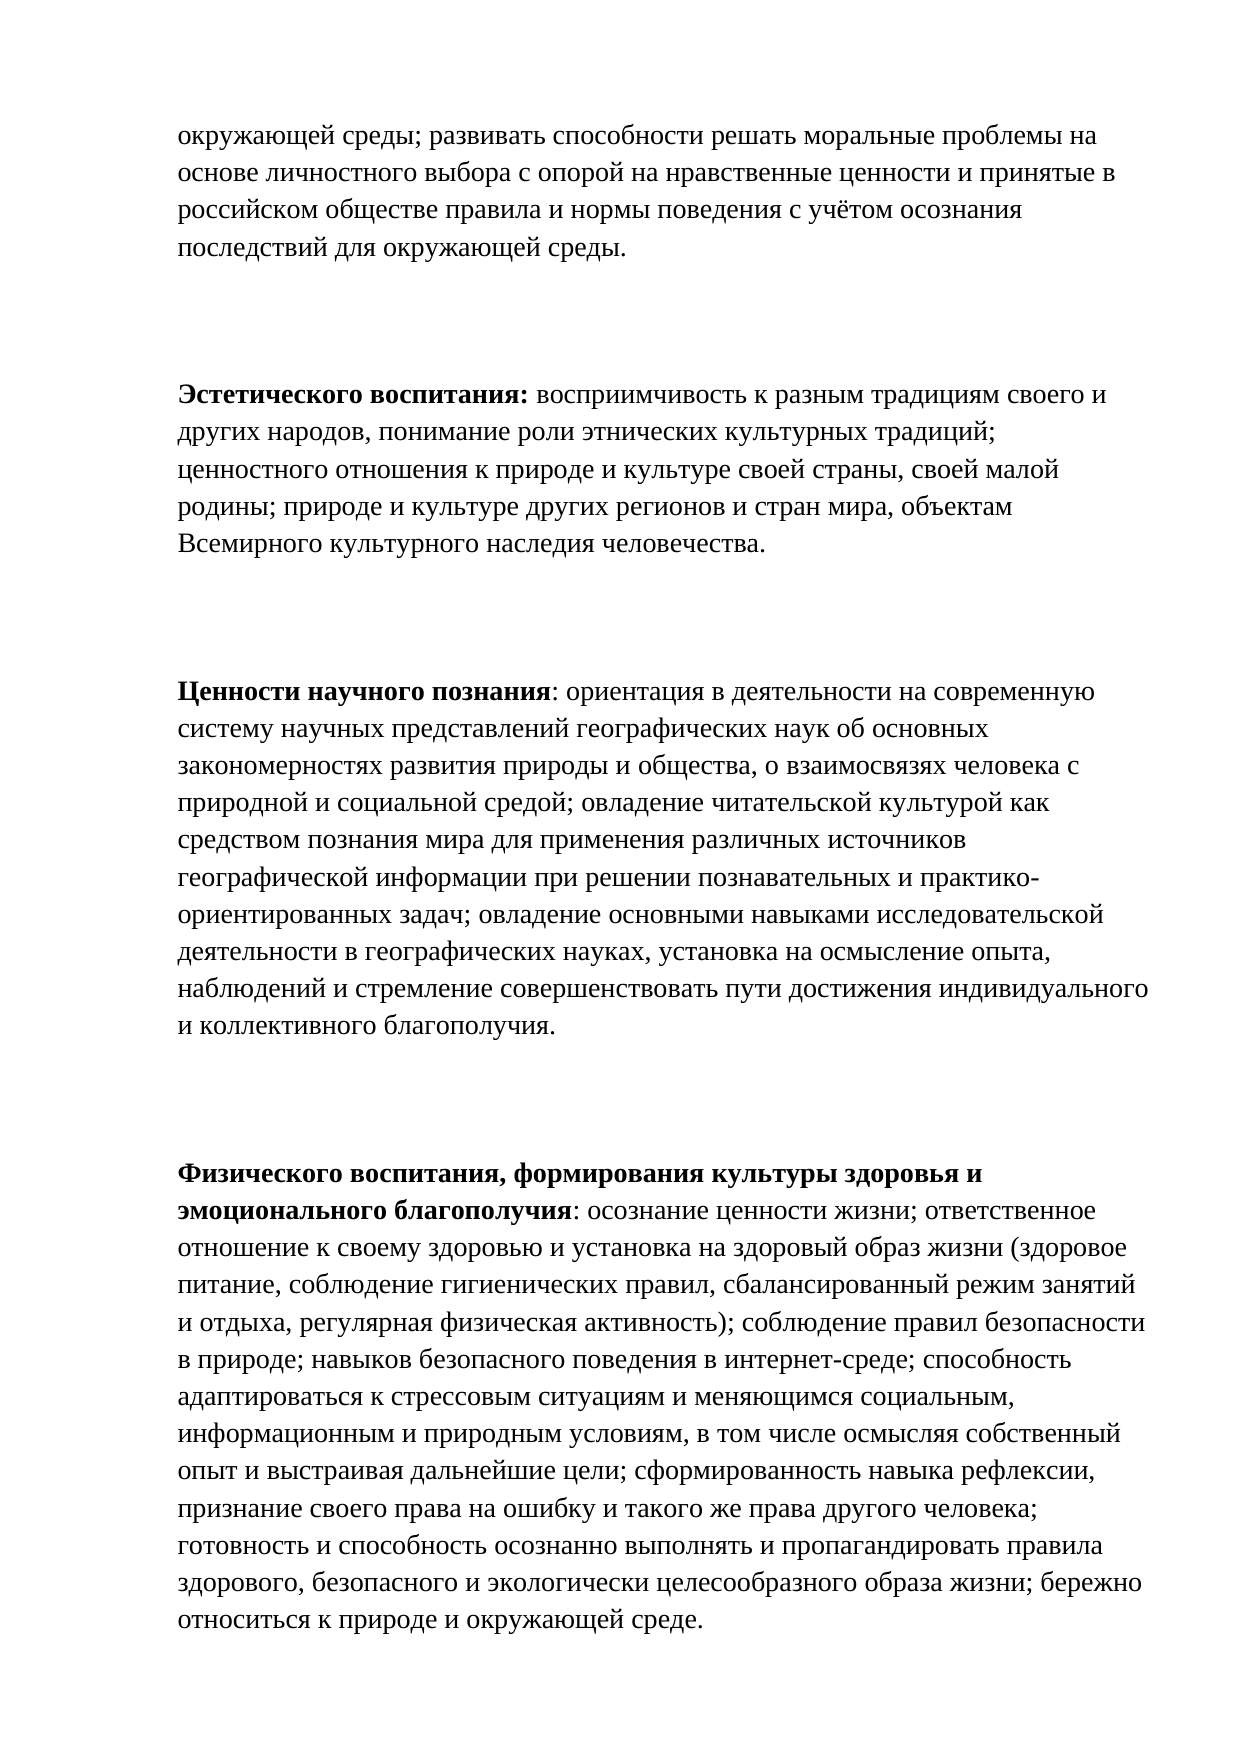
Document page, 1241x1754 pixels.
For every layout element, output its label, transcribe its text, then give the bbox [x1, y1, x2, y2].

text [177, 118, 1152, 262]
text Ценности научного познания: ориентация в деятельности на современную систему научных представлений географических наук об основных закономерностях развития природы и общества, о взаимосвязях человека с природной и социальной средой; овладение читательской культурой как средством познания мира для применения различных источников географической информации при решении познавательных и практико-ориентированных задач; овладение основными навыками исследовательской деятельности в географических науках, установка на осмысление опыта, наблюдений и стремление совершенствовать пути достижения индивидуального и коллективного благополучия. [177, 674, 1152, 1041]
text Физического воспитания, формирования культуры здоровья и эмоционального благополучия: осознание ценности жизни; ответственное отношение к своему здоровью и установка на здоровый образ жизни (здоровое питание, соблюдение гигиенических правил, сбалансированный режим занятий и отдыха, регулярная физическая активность); соблюдение правил безопасности в природе; навыков безопасного поведения в интернет-среде; способность адаптироваться к стрессовым ситуациям и меняющимся социальным, информационным и природным условиям, в том числе осмысляя собственный опыт и выстраивая дальнейшие цели; сформированность навыка рефлексии, признание своего права на ошибку и такого же права другого человека; готовность и способность осознанно выполнять и пропагандировать правила здорового, безопасного и экологически целесообразного образа жизни; бережно относиться к природе и окружающей среде. [177, 1156, 1152, 1634]
text Эстетического воспитания: восприимчивость к разным традициям своего и других народов, понимание роли этнических культурных традиций; ценностного отношения к природе и культуре своей страны, своей малой родины; природе и культуре других регионов и стран мира, объектам Всемирного культурного наследия человечества. [177, 377, 1152, 558]
